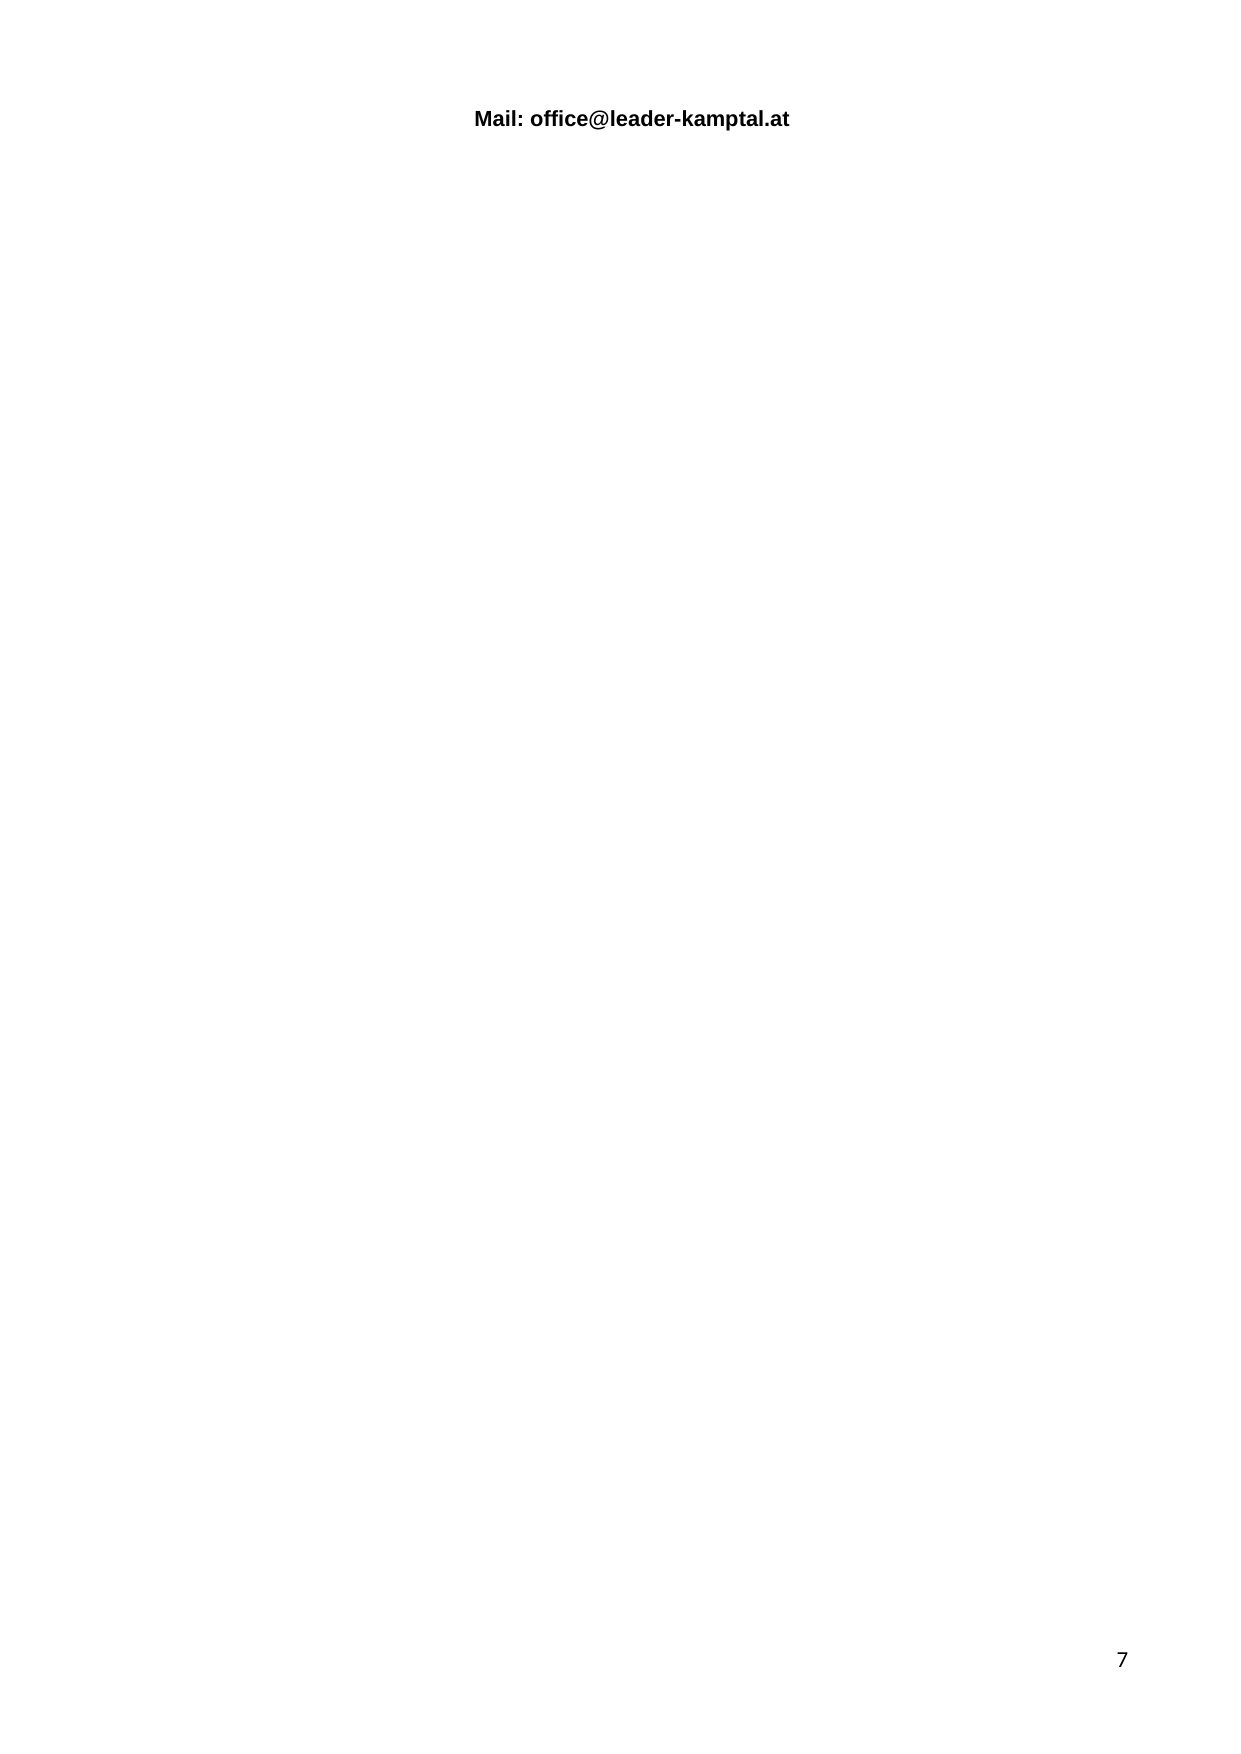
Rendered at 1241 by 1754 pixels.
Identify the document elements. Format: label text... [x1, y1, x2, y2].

text Mail: office@leader-kamptal.at [136, 106, 1128, 132]
